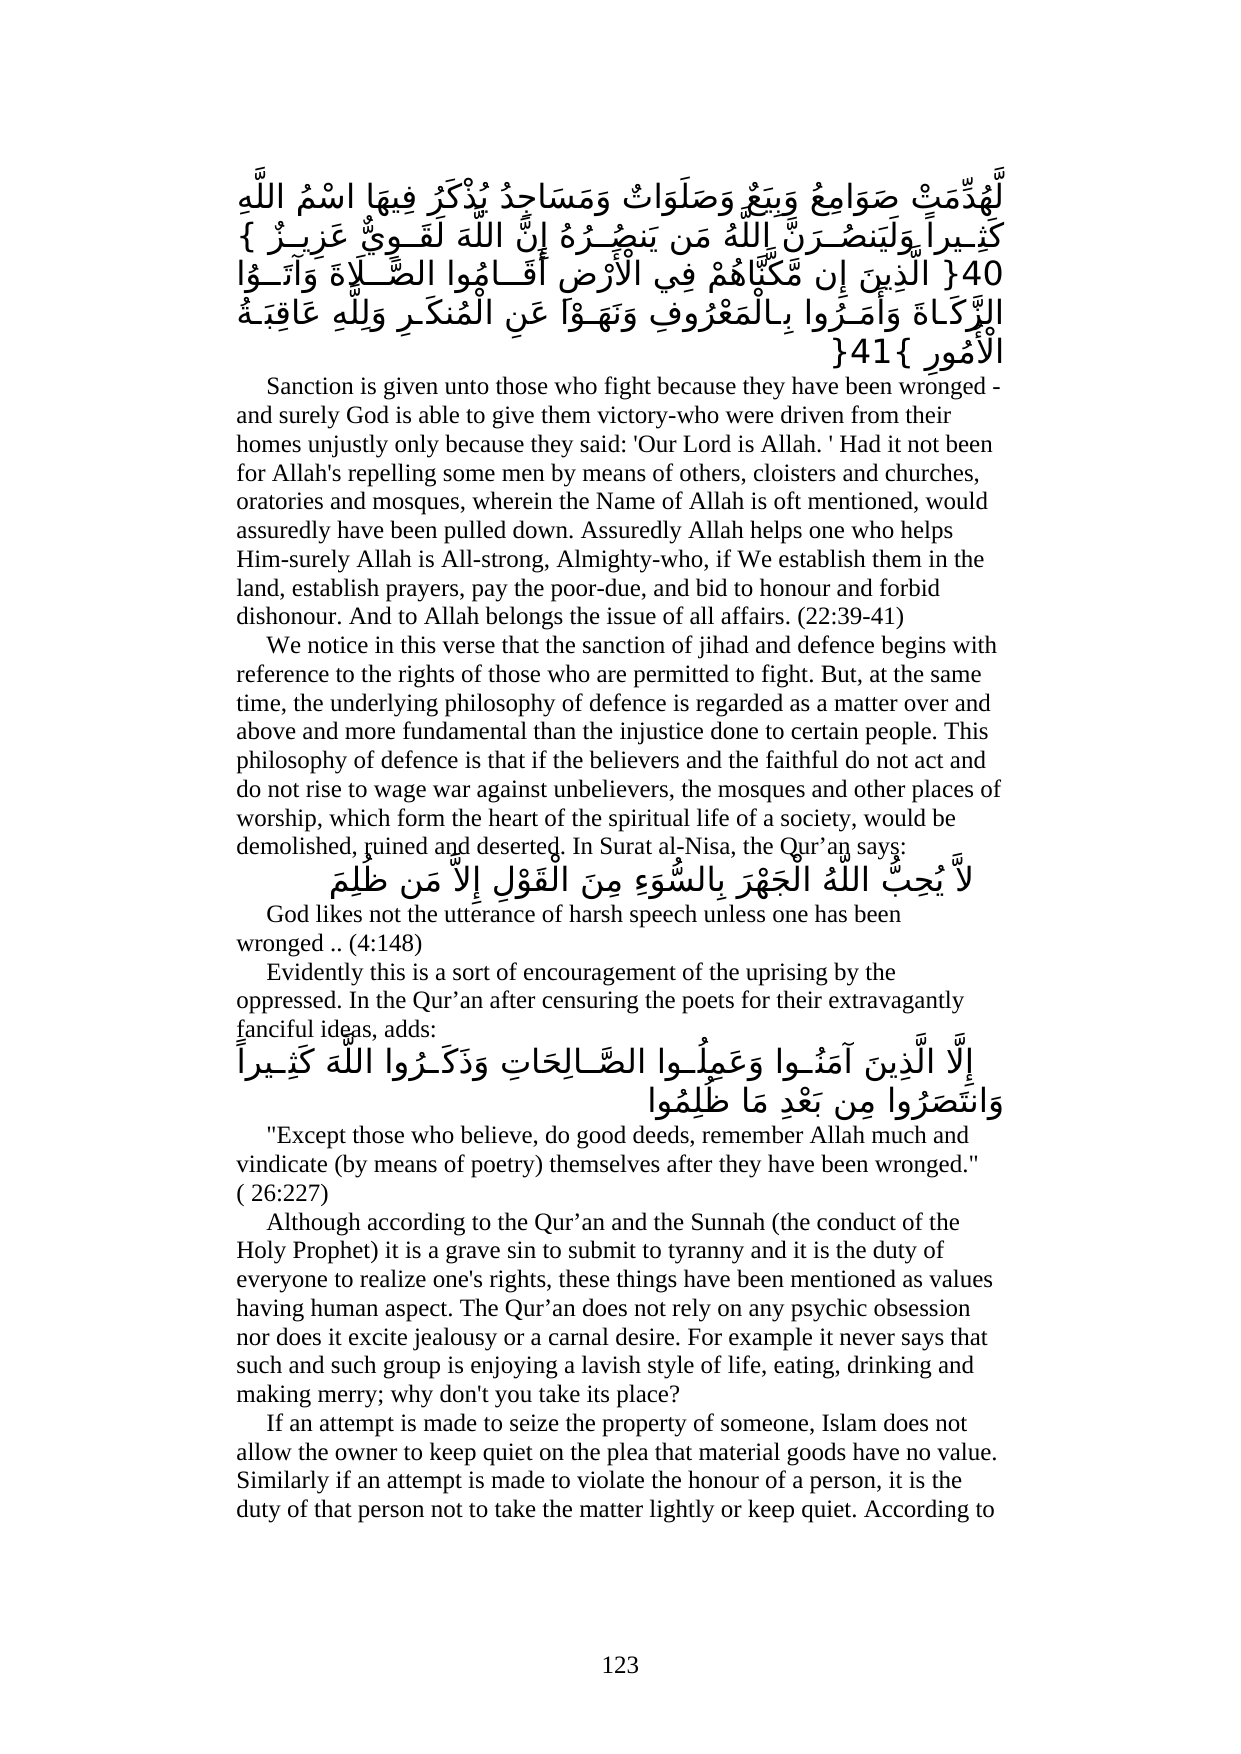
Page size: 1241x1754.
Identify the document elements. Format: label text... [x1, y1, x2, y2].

text "Except those who believe, do good deeds, remember Allah much and vindicate (by means of poetry) themselves after they have been wronged." ( 26:227) [236, 1121, 1004, 1207]
text إِلَّا الَّذِينَ آمَنُوا وَعَمِلُوا الصَّالِحَاتِ وَذَكَرُوا اللَّهَ كَثِيراً وَانتَصَرُوا مِن بَعْدِ مَا ظُلِمُوا [236, 1043, 1004, 1121]
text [236, 1408, 1004, 1523]
text God likes not the utterance of harsh speech unless one has been wronged .. (4:148) [236, 899, 1004, 957]
text Evidently this is a sort of encouragement of the uprising by the oppressed. In the Qur’an after censuring the poets for their extravagantly fanciful ideas, adds: [236, 957, 1004, 1043]
text لاَّ يُحِبُّ اللّهُ الْجَهْرَ بِالسُّوَءِ مِنَ الْقَوْلِ إِلاَّ مَن ظُلِمَ [236, 860, 1004, 899]
text We notice in this verse that the sanction of jihad and defence begins with reference to the rights of those who are permitted to fight. But, at the same time, the underlying philosophy of defence is regarded as a matter over and above and more fundamental than the injustice done to certain people. This philosophy of defence is that if the believers and the faithful do not act and do not rise to wage war against unbelievers, the mosques and other places of worship, which form the heart of the spiritual life of a society, would be demolished, ruined and deserted. In Surat al-Nisa, the Qur’an says: [236, 630, 1004, 860]
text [236, 177, 1004, 371]
text Sanction is given unto those who fight because they have been wronged -and surely God is able to give them victory-who were driven from their homes unjustly only because they said: 'Our Lord is Allah. ' Had it not been for Allah's repelling some men by means of others, cloisters and churches, oratories and mosques, wherein the Name of Allah is oft mentioned, would assuredly have been pulled down. Assuredly Allah helps one who helps Him-surely Allah is All-strong, Almighty-who, if We establish them in the land, establish prayers, pay the poor-due, and bid to honour and forbid dishonour. And to Allah belongs the issue of all affairs. (22:39-41) [236, 371, 1004, 630]
text Although according to the Qur’an and the Sunnah (the conduct of the Holy Prophet) it is a grave sin to submit to tyranny and it is the duty of everyone to realize one's rights, these things have been mentioned as values having human aspect. The Qur’an does not rely on any psychic obsession nor does it excite jealousy or a carnal desire. For example it never says that such and such group is enjoying a lavish style of life, eating, drinking and making merry; why don't you take its place? [236, 1207, 1004, 1408]
